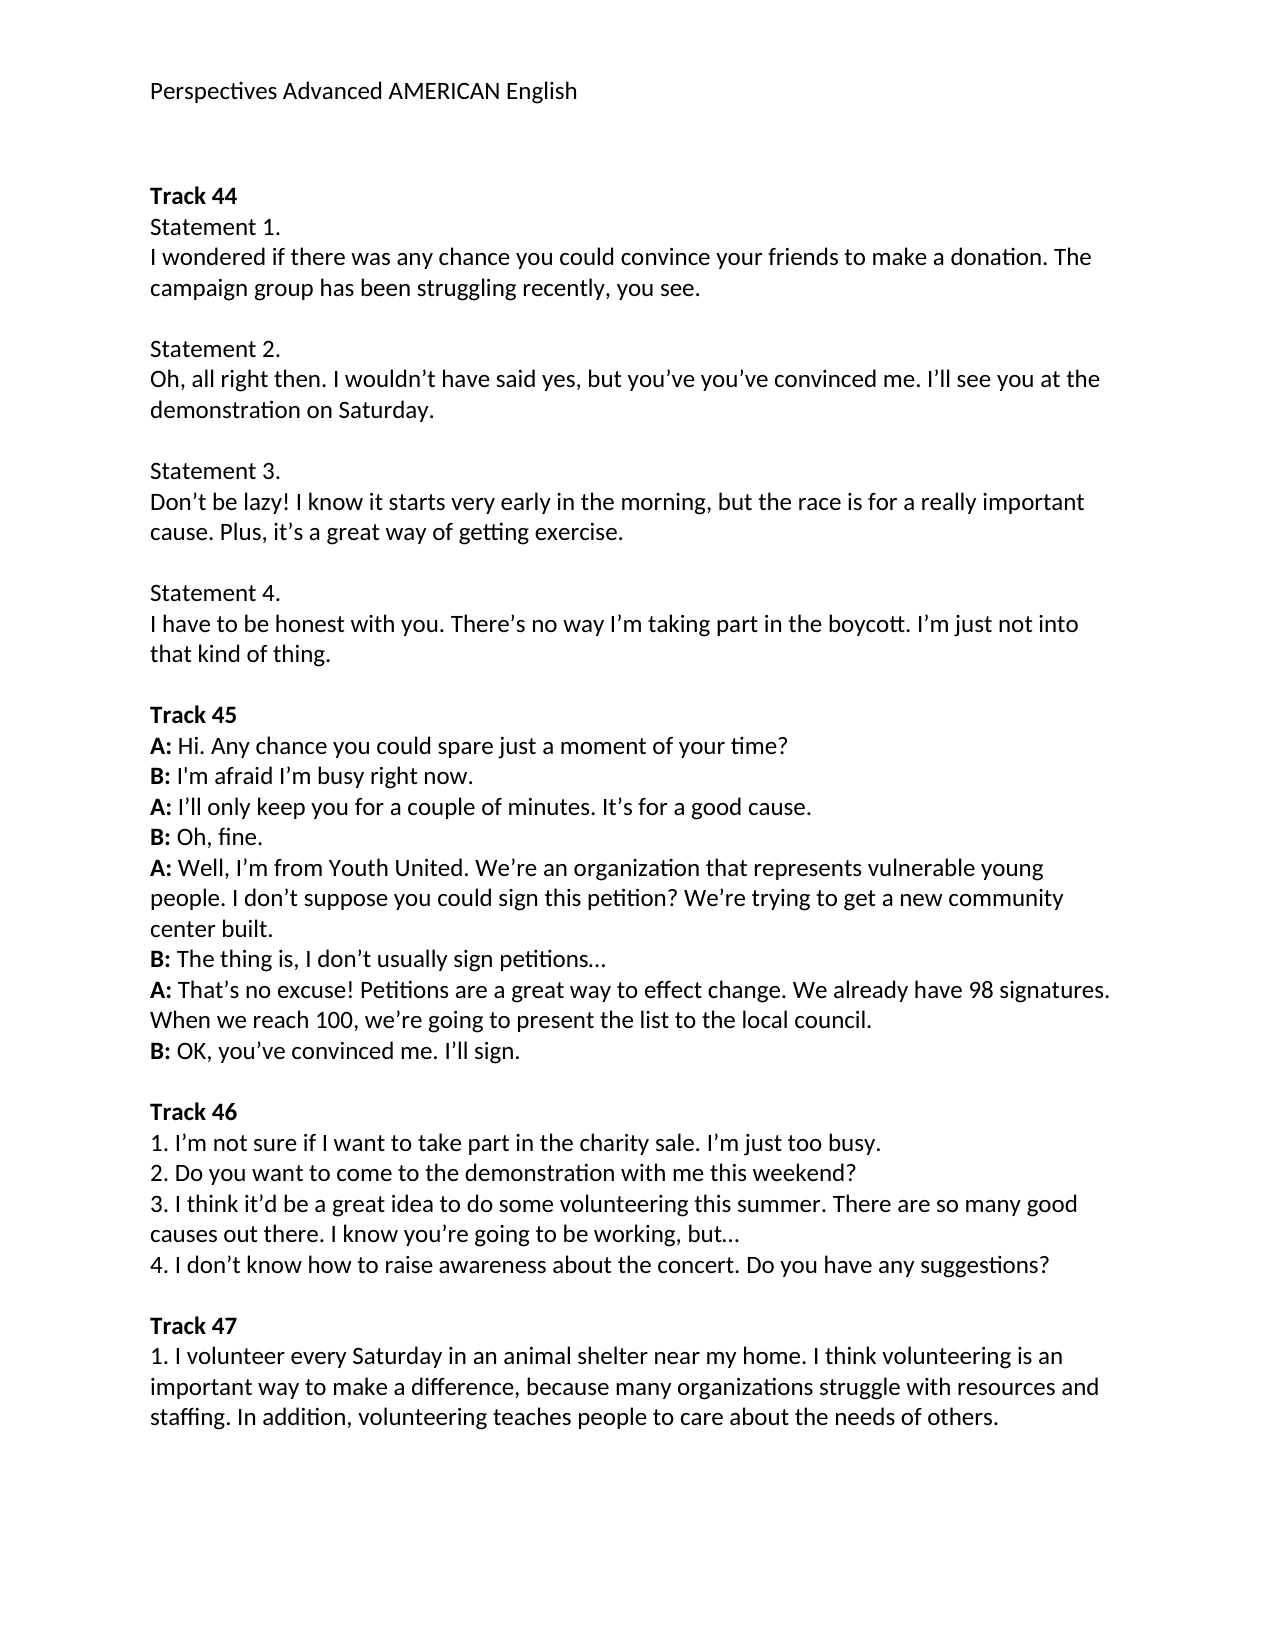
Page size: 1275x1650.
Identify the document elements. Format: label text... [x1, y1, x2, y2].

text Statement 4. [150, 577, 1125, 608]
text B: OK, you’ve convinced me. I’ll sign. [150, 1035, 1125, 1066]
text Track 45 [150, 699, 1125, 730]
text A: That’s no excuse! Petitions are a great way to effect change. We already have 98 signatures. When we reach 100, we’re going to present the list to the local council. [150, 974, 1125, 1035]
text B: The thing is, I don’t usually sign petitions… [150, 943, 1125, 974]
text Track 47 [150, 1310, 1125, 1340]
text Don’t be lazy! I know it starts very early in the morning, but the race is for a really important cause. Plus, it’s a great way of getting exercise. [150, 486, 1125, 547]
text 1. I’m not sure if I want to take part in the charity sale. I’m just too busy. [150, 1127, 1125, 1157]
text I have to be honest with you. There’s no way I’m taking part in the boycott. I’m just not into that kind of thing. [150, 608, 1125, 669]
text A: I’ll only keep you for a couple of minutes. It’s for a good cause. [150, 791, 1125, 821]
text B: I'm afraid I’m busy right now. [150, 760, 1125, 791]
text Statement 2. [150, 333, 1125, 364]
text I wondered if there was any chance you could convince your friends to make a donation. The campaign group has been struggling recently, you see. [150, 242, 1125, 303]
text B: Oh, fine. [150, 821, 1125, 852]
text Track 46 [150, 1096, 1125, 1127]
text Oh, all right then. I wouldn’t have said yes, but you’ve you’ve convinced me. I’ll see you at the demonstration on Saturday. [150, 364, 1125, 425]
text Statement 1. [150, 211, 1125, 242]
text Track 44 [150, 181, 1125, 211]
text 4. I don’t know how to raise awareness about the concert. Do you have any suggestions? [150, 1249, 1125, 1279]
text A: Well, I’m from Youth United. We’re an organization that represents vulnerable young people. I don’t suppose you could sign this petition? We’re trying to get a new community center built. [150, 852, 1125, 943]
text 2. Do you want to come to the demonstration with me this weekend? [150, 1157, 1125, 1188]
text 1. I volunteer every Saturday in an animal shelter near my home. I think volunteering is an important way to make a difference, because many organizations struggle with resources and staffing. In addition, volunteering teaches people to care about the needs of others. [150, 1340, 1125, 1432]
text Statement 3. [150, 455, 1125, 486]
text 3. I think it’d be a great idea to do some volunteering this summer. There are so many good causes out there. I know you’re going to be working, but… [150, 1188, 1125, 1249]
text A: Hi. Any chance you could spare just a moment of your time? [150, 730, 1125, 760]
